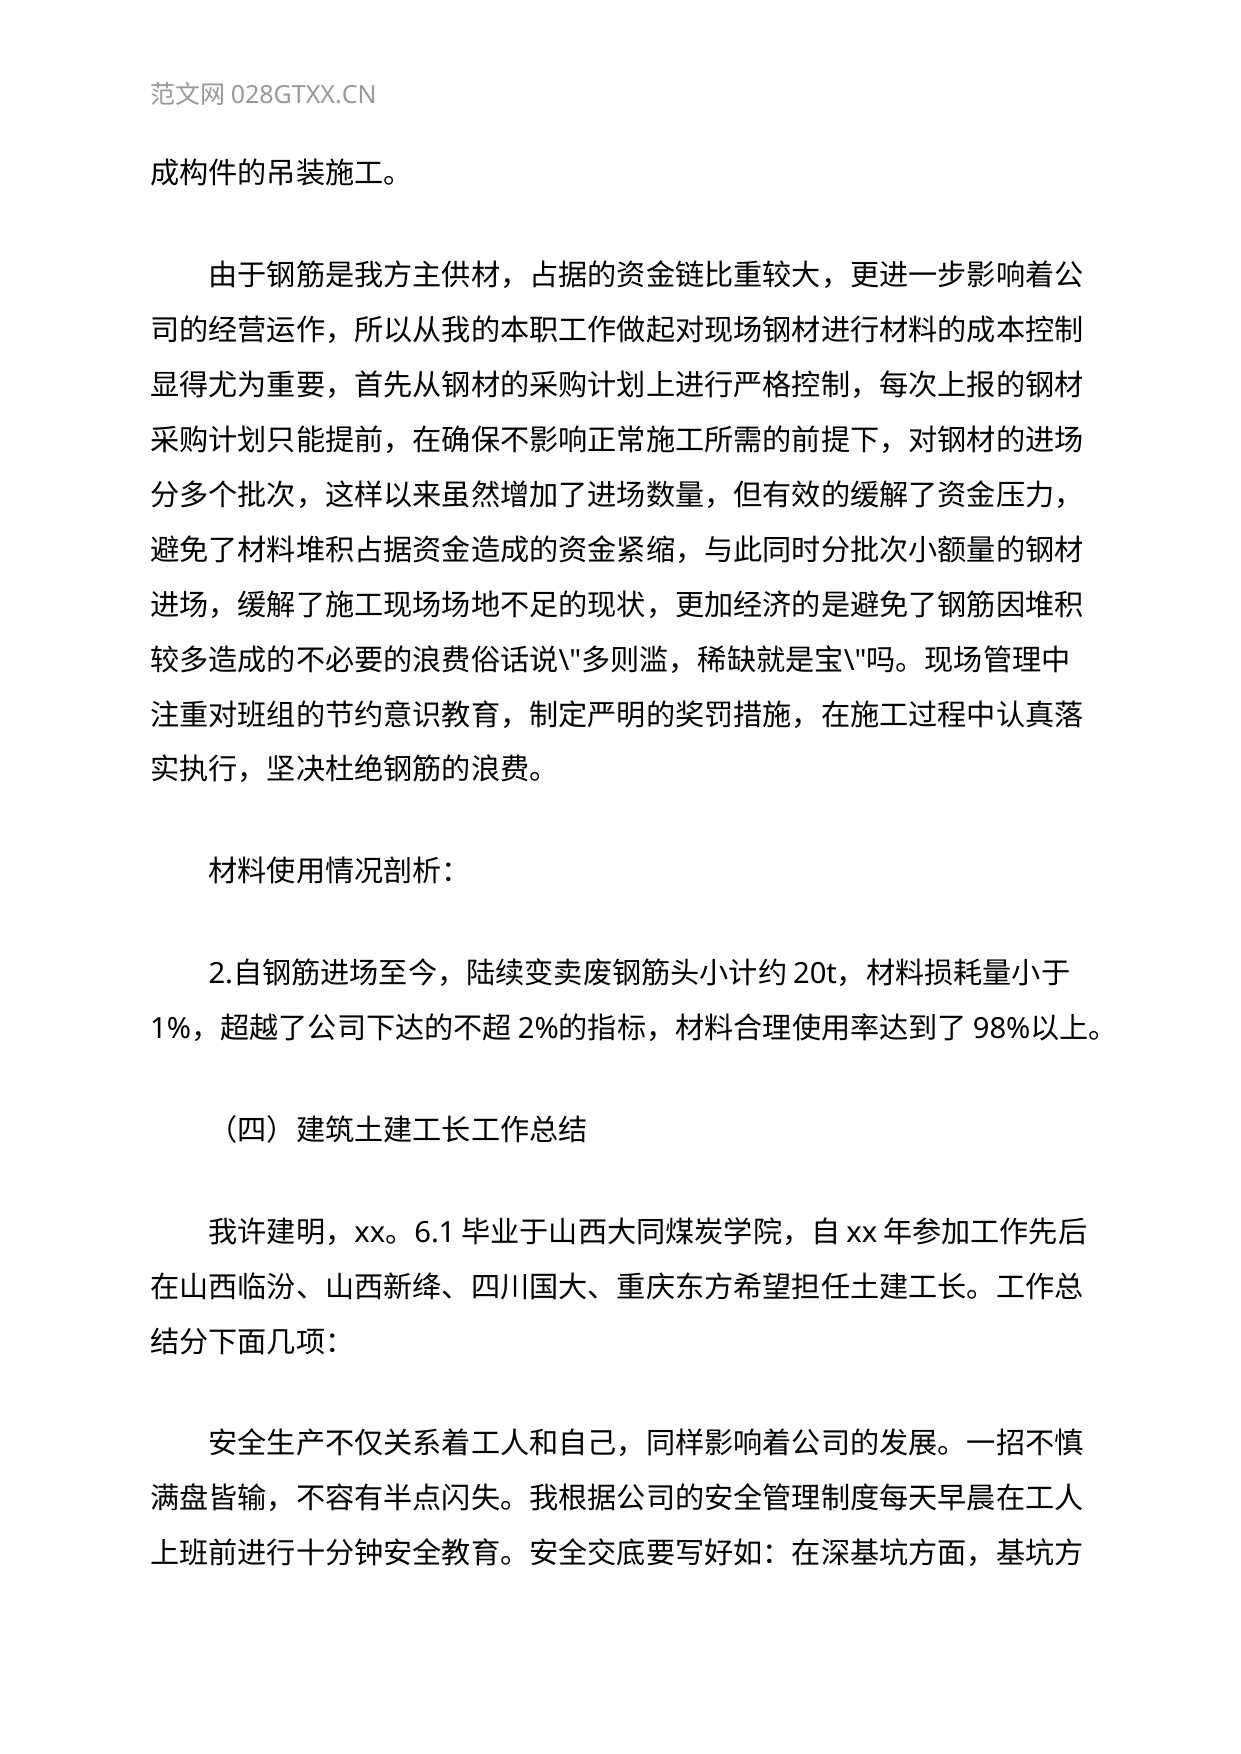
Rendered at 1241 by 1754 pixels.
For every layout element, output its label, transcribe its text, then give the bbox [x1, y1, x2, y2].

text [150, 150, 1090, 192]
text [150, 1420, 1090, 1572]
text 2.自钢筋进场至今，陆续变卖废钢筋头小计约20t，材料损耗量小于1%，超越了公司下达的不超2%的指标，材料合理使用率达到了98%以上。 [150, 949, 1090, 1047]
text 材料使用情况剖析： [150, 848, 1090, 890]
text （四）建筑土建工长工作总结 [150, 1106, 1090, 1149]
text 我许建明，xx。6.1毕业于山西大同煤炭学院，自xx年参加工作先后在山西临汾、山西新绛、四川国大、重庆东方希望担任土建工长。工作总结分下面几项： [150, 1208, 1090, 1360]
text 由于钢筋是我方主供材，占据的资金链比重较大，更进一步影响着公司的经营运作，所以从我的本职工作做起对现场钢材进行材料的成本控制显得尤为重要，首先从钢材的采购计划上进行严格控制，每次上报的钢材采购计划只能提前，在确保不影响正常施工所需的前提下，对钢材的进场分多个批次，这样以来虽然增加了进场数量，但有效的缓解了资金压力，避免了材料堆积占据资金造成的资金紧缩，与此同时分批次小额量的钢材进场，缓解了施工现场场地不足的现状，更加经济的是避免了钢筋因堆积较多造成的不必要的浪费俗话说\"多则滥，稀缺就是宝\"吗。现场管理中注重对班组的节约意识教育，制定严明的奖罚措施，在施工过程中认真落实执行，坚决杜绝钢筋的浪费。 [150, 252, 1090, 788]
